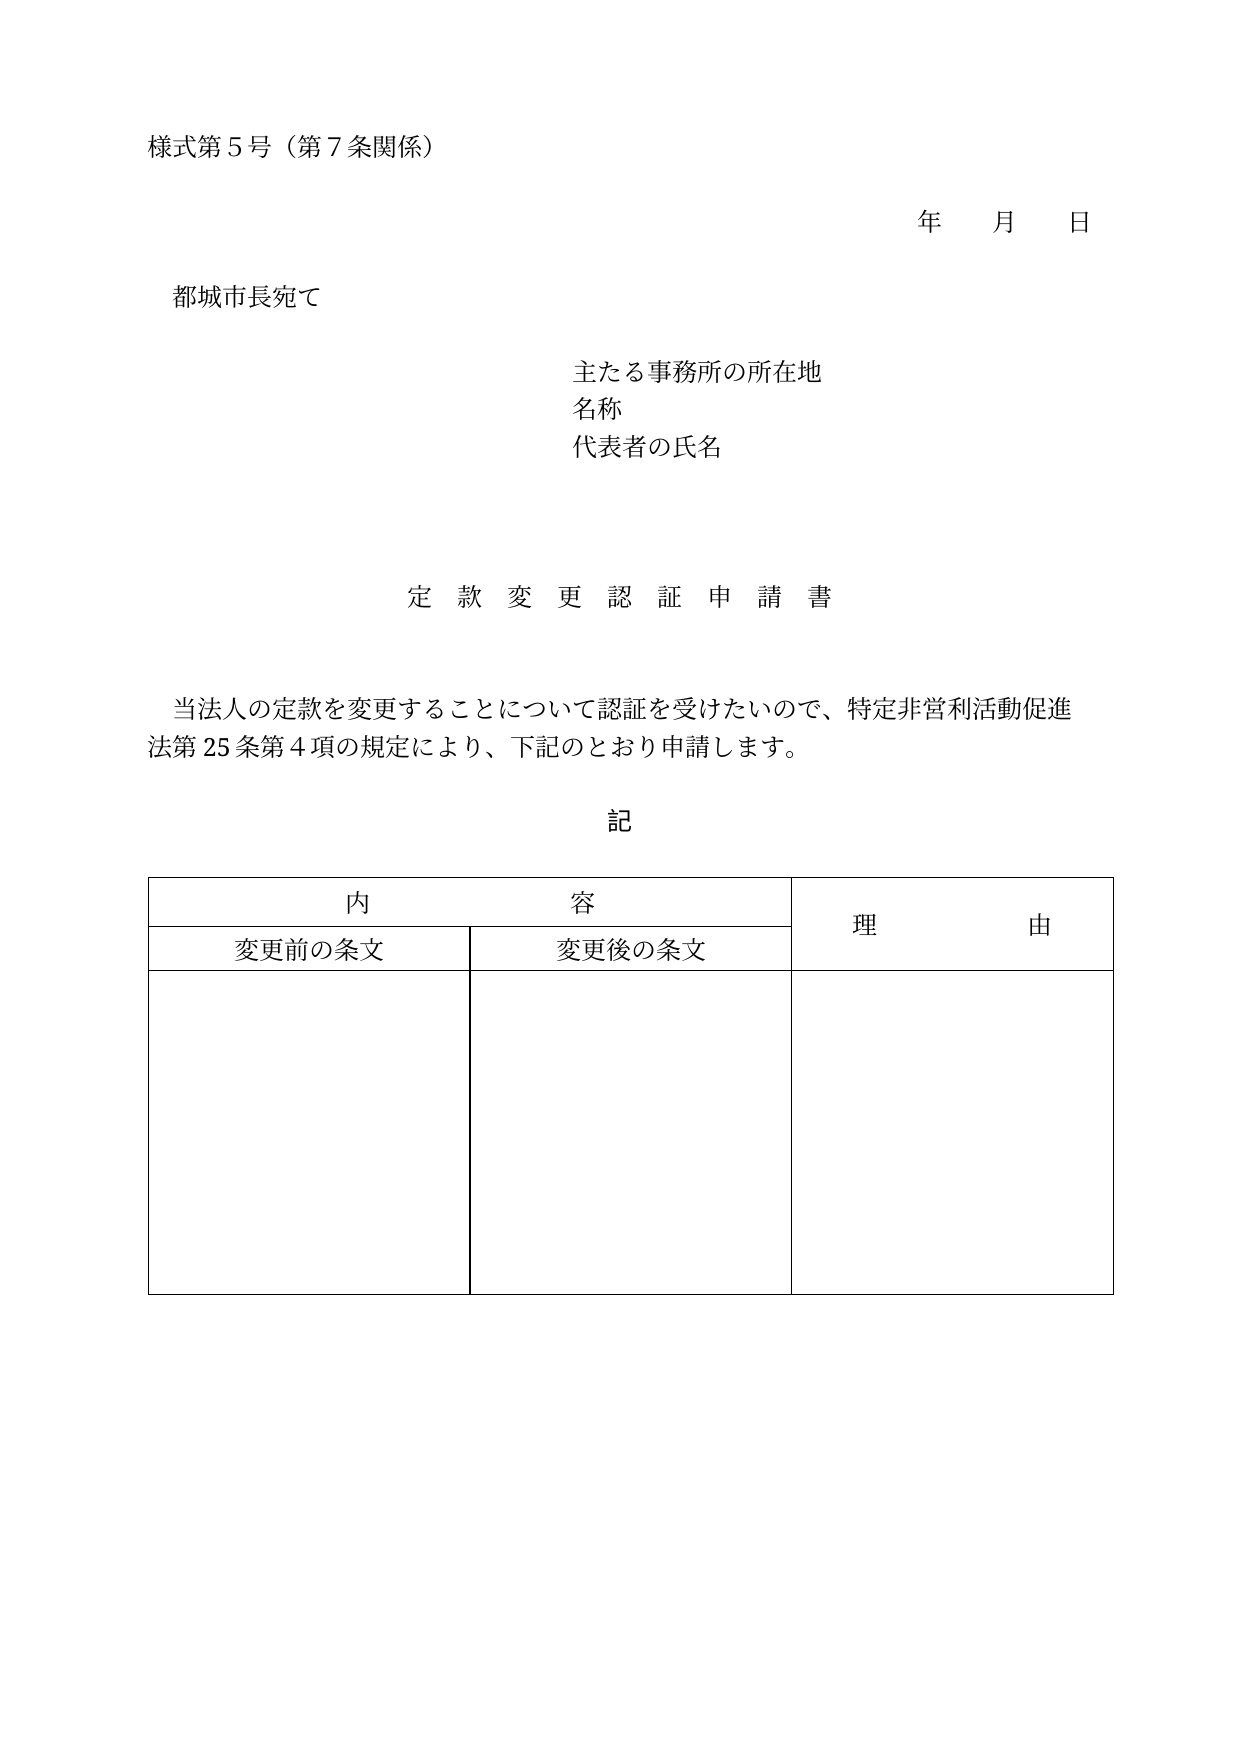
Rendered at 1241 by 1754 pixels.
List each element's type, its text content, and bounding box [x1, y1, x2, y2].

text 当法人の定款を変更することについて認証を受けたいので、特定非営利活動促進法第25条第４項の規定により、下記のとおり申請します。 [148, 689, 1092, 764]
text 様式第５号（第７条関係） [148, 127, 1092, 164]
table_header 内 容 [149, 878, 791, 926]
table_cell [471, 971, 791, 1293]
table_cell 変更後の条文 [471, 927, 791, 970]
text 定 款 変 更 認 証 申 請 書 [148, 577, 1092, 614]
text 名称 [148, 389, 1092, 427]
text 代表者の氏名 [148, 427, 1092, 464]
table_cell [149, 971, 469, 1293]
subtitle 記 [148, 802, 1092, 839]
table_cell [792, 971, 1113, 1293]
table_header 理 由 [792, 878, 1113, 970]
table_cell 変更前の条文 [149, 927, 469, 970]
text 主たる事務所の所在地 [148, 352, 1092, 389]
text 都城市長宛て [148, 277, 1092, 314]
text 年 月 日 [148, 202, 1092, 239]
